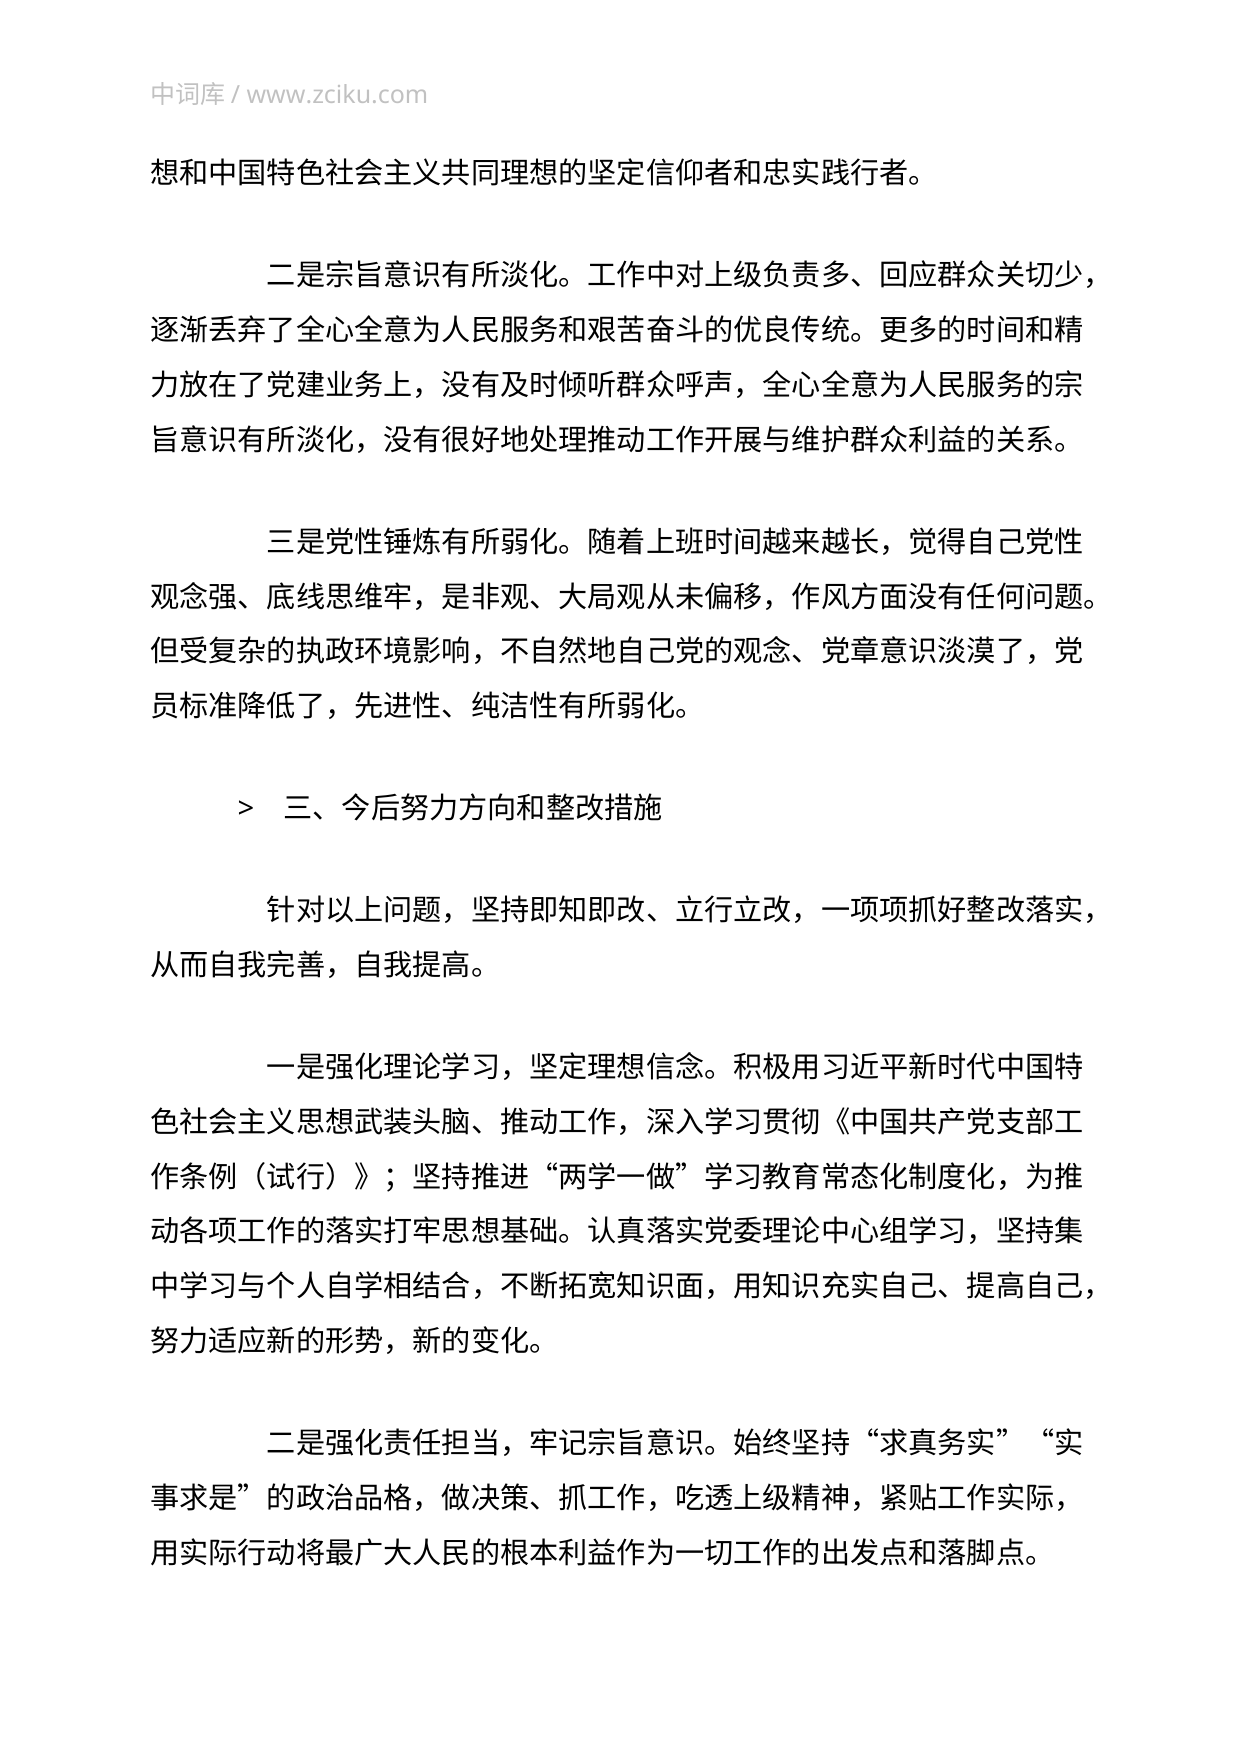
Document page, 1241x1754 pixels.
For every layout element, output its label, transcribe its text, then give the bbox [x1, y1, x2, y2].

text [150, 150, 1090, 192]
text 二是强化责任担当，牢记宗旨意识。始终坚持“求真务实”“实事求是”的政治品格，做决策、抓工作，吃透上级精神，紧贴工作实际，用实际行动将最广大人民的根本利益作为一切工作的出发点和落脚点。 [150, 1419, 1090, 1572]
text 三是党性锤炼有所弱化。随着上班时间越来越长，觉得自己党性观念强、底线思维牢，是非观、大局观从未偏移，作风方面没有任何问题。但受复杂的执政环境影响，不自然地自己党的观念、党章意识淡漠了，党员标准降低了，先进性、纯洁性有所弱化。 [150, 518, 1090, 725]
text 一是强化理论学习，坚定理想信念。积极用习近平新时代中国特色社会主义思想武装头脑、推动工作，深入学习贯彻《中国共产党支部工作条例（试行）》；坚持推进“两学一做”学习教育常态化制度化，为推动各项工作的落实打牢思想基础。认真落实党委理论中心组学习，坚持集中学习与个人自学相结合，不断拓宽知识面，用知识充实自己、提高自己，努力适应新的形势，新的变化。 [150, 1043, 1090, 1360]
text > 三、今后努力方向和整改措施 [150, 785, 1090, 827]
text 针对以上问题，坚持即知即改、立行立改，一项项抓好整改落实，从而自我完善，自我提高。 [150, 887, 1090, 984]
text 二是宗旨意识有所淡化。工作中对上级负责多、回应群众关切少，逐渐丢弃了全心全意为人民服务和艰苦奋斗的优良传统。更多的时间和精力放在了党建业务上，没有及时倾听群众呼声，全心全意为人民服务的宗旨意识有所淡化，没有很好地处理推动工作开展与维护群众利益的关系。 [150, 252, 1090, 459]
